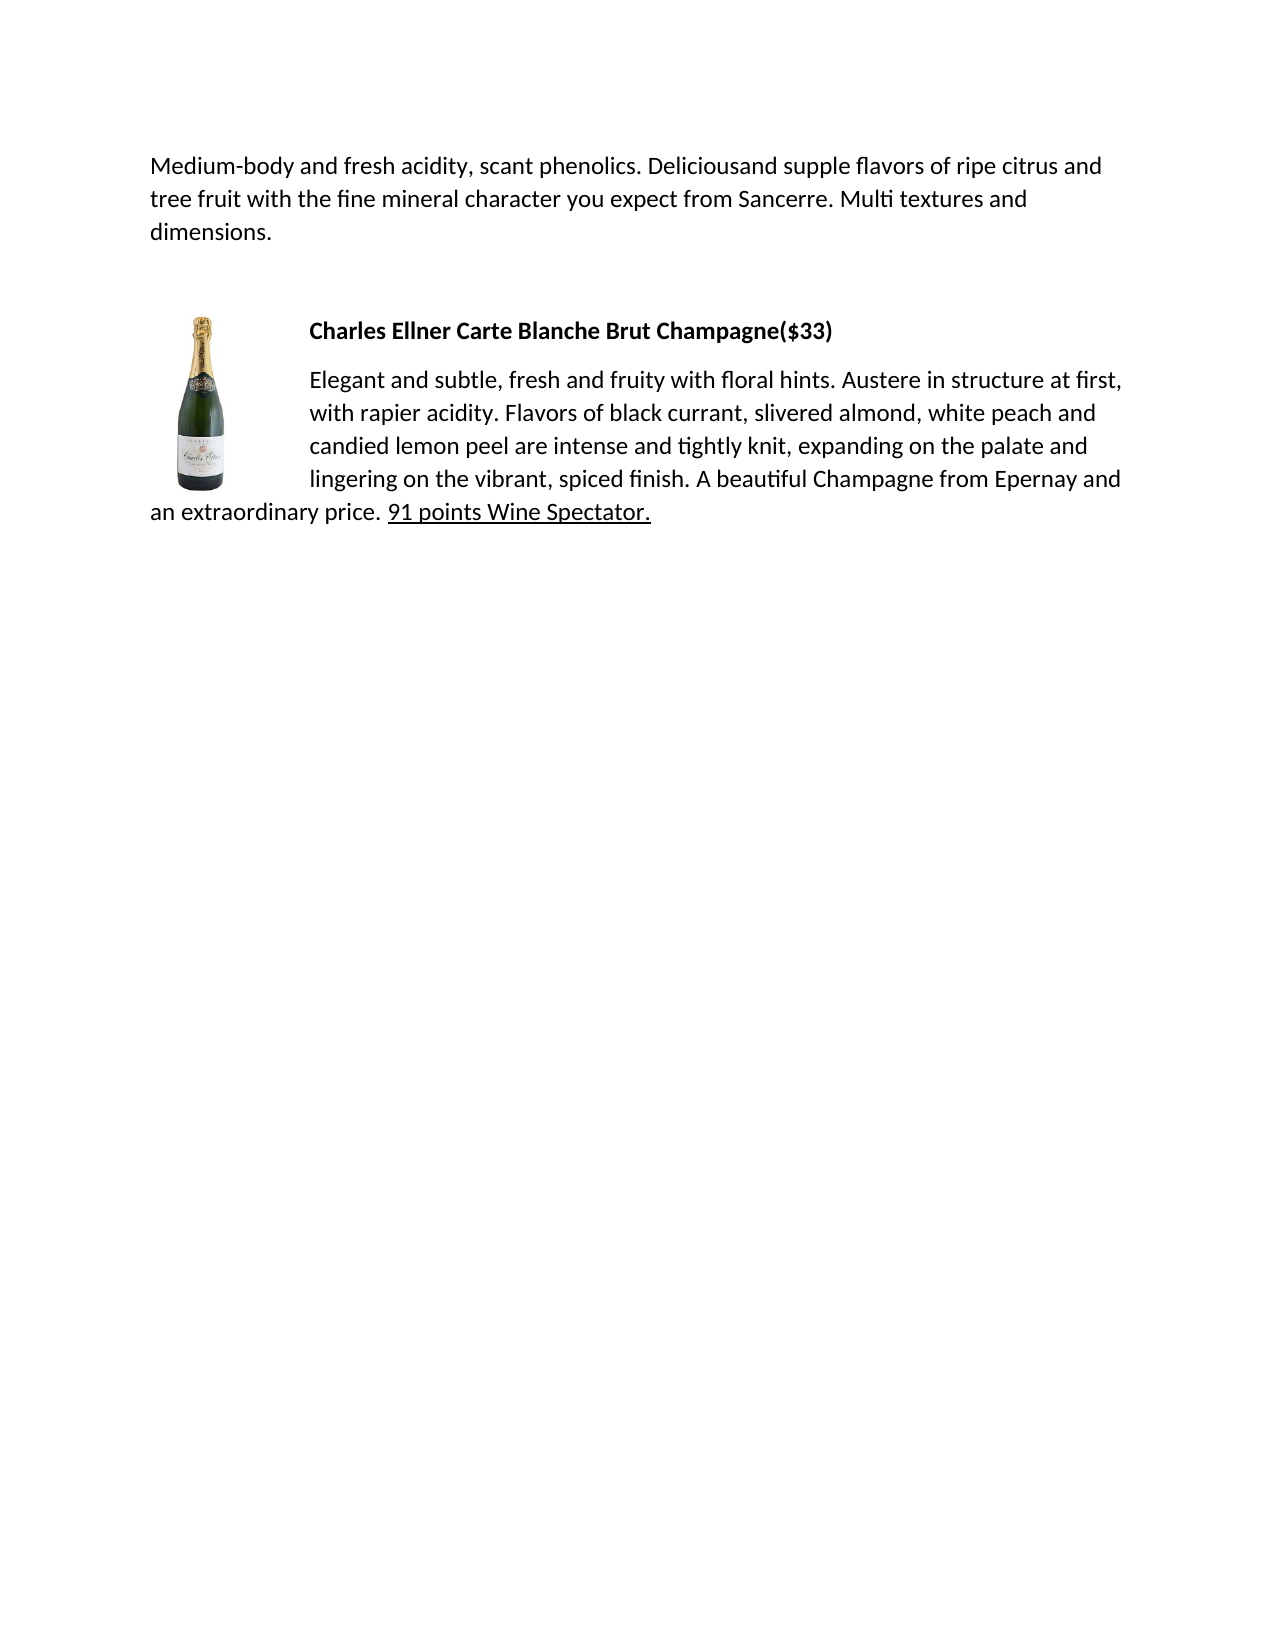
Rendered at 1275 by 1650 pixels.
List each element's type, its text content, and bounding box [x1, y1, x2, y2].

picture [110, 314, 291, 495]
text Charles Ellner Carte Blanche Brut Champagne($33) [291, 315, 1125, 346]
text Elegant and subtle, fresh and fruity with floral hints. Austere in structure at first, with rapier acidity. Flavors of black currant, slivered almond, white peach and candied lemon peel are intense and tightly knit, expanding on the palate and lingering on the vibrant, spiced finish. A beautiful Champagne from Epernay and an extraordinary price. 91 points Wine Spectator. [150, 364, 1125, 527]
